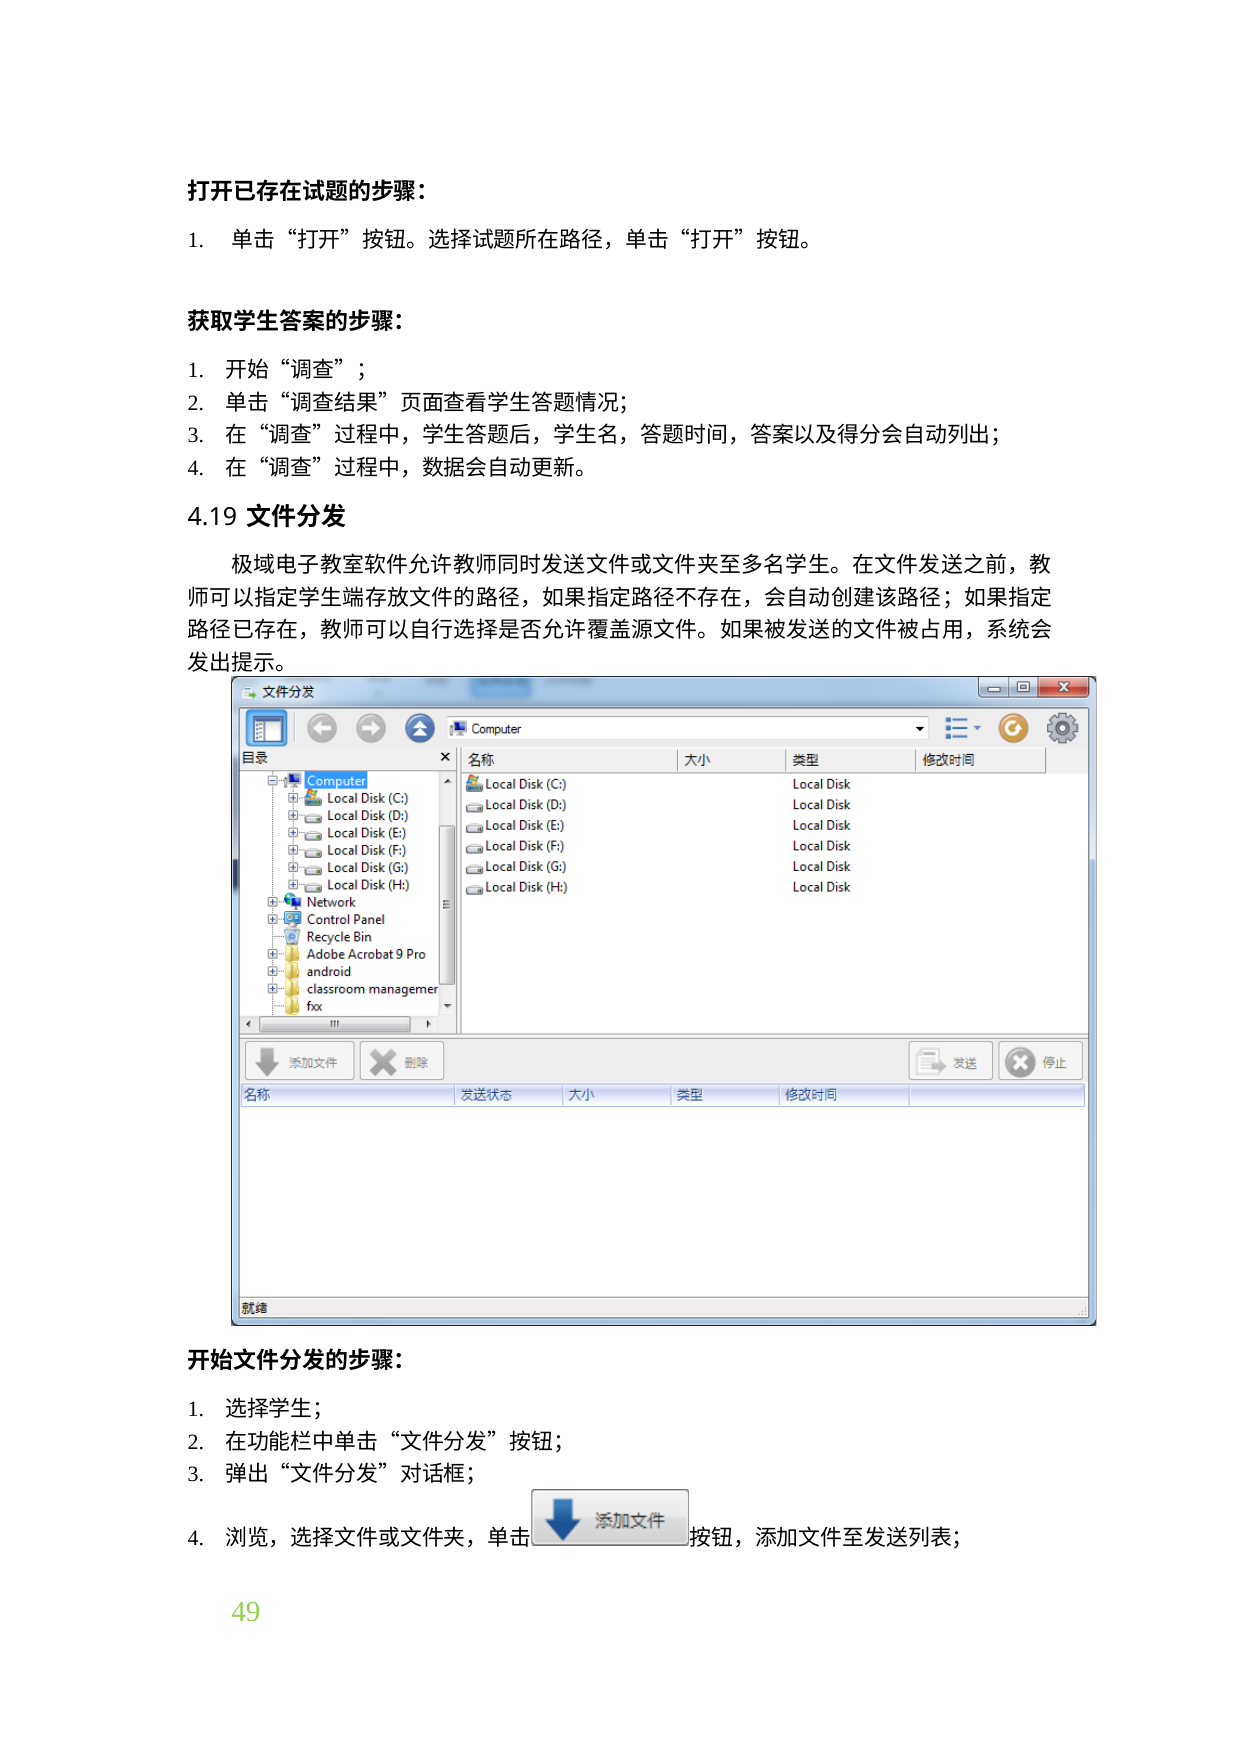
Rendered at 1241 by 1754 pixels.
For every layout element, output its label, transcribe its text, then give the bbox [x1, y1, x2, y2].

list 浏览，选择文件或文件夹，单击按钮，添加文件至发送列表； [187, 1488, 1053, 1553]
list 在“调查”过程中，数据会自动更新。 [187, 449, 1053, 482]
list 选择学生； [187, 1391, 1053, 1423]
text 获取学生答案的步骤： [187, 287, 1053, 352]
subtitle 文件分发 [187, 482, 1053, 547]
picture [531, 1489, 689, 1546]
text 极域电子教室软件允许教师同时发送文件或文件夹至多名学生。在文件发送之前，教师可以指定学生端存放文件的路径，如果指定路径不存在，会自动创建该路径；如果指定路径已存在，教师可以自行选择是否允许覆盖源文件。如果被发送的文件被占用，系统会发出提示。 [187, 547, 1053, 677]
list 开始“调查”； [187, 352, 1053, 384]
list 单击“打开”按钮。选择试题所在路径，单击“打开”按钮。 [187, 222, 1053, 254]
text 打开已存在试题的步骤： [187, 157, 1053, 222]
list 弹出“文件分发”对话框； [187, 1456, 1053, 1488]
picture [231, 676, 1097, 1326]
list 单击“调查结果”页面查看学生答题情况； [187, 384, 1053, 417]
list 在“调查”过程中，学生答题后，学生名，答题时间，答案以及得分会自动列出； [187, 417, 1053, 449]
text 开始文件分发的步骤： [187, 1326, 1053, 1391]
list 在功能栏中单击“文件分发”按钮； [187, 1423, 1053, 1456]
